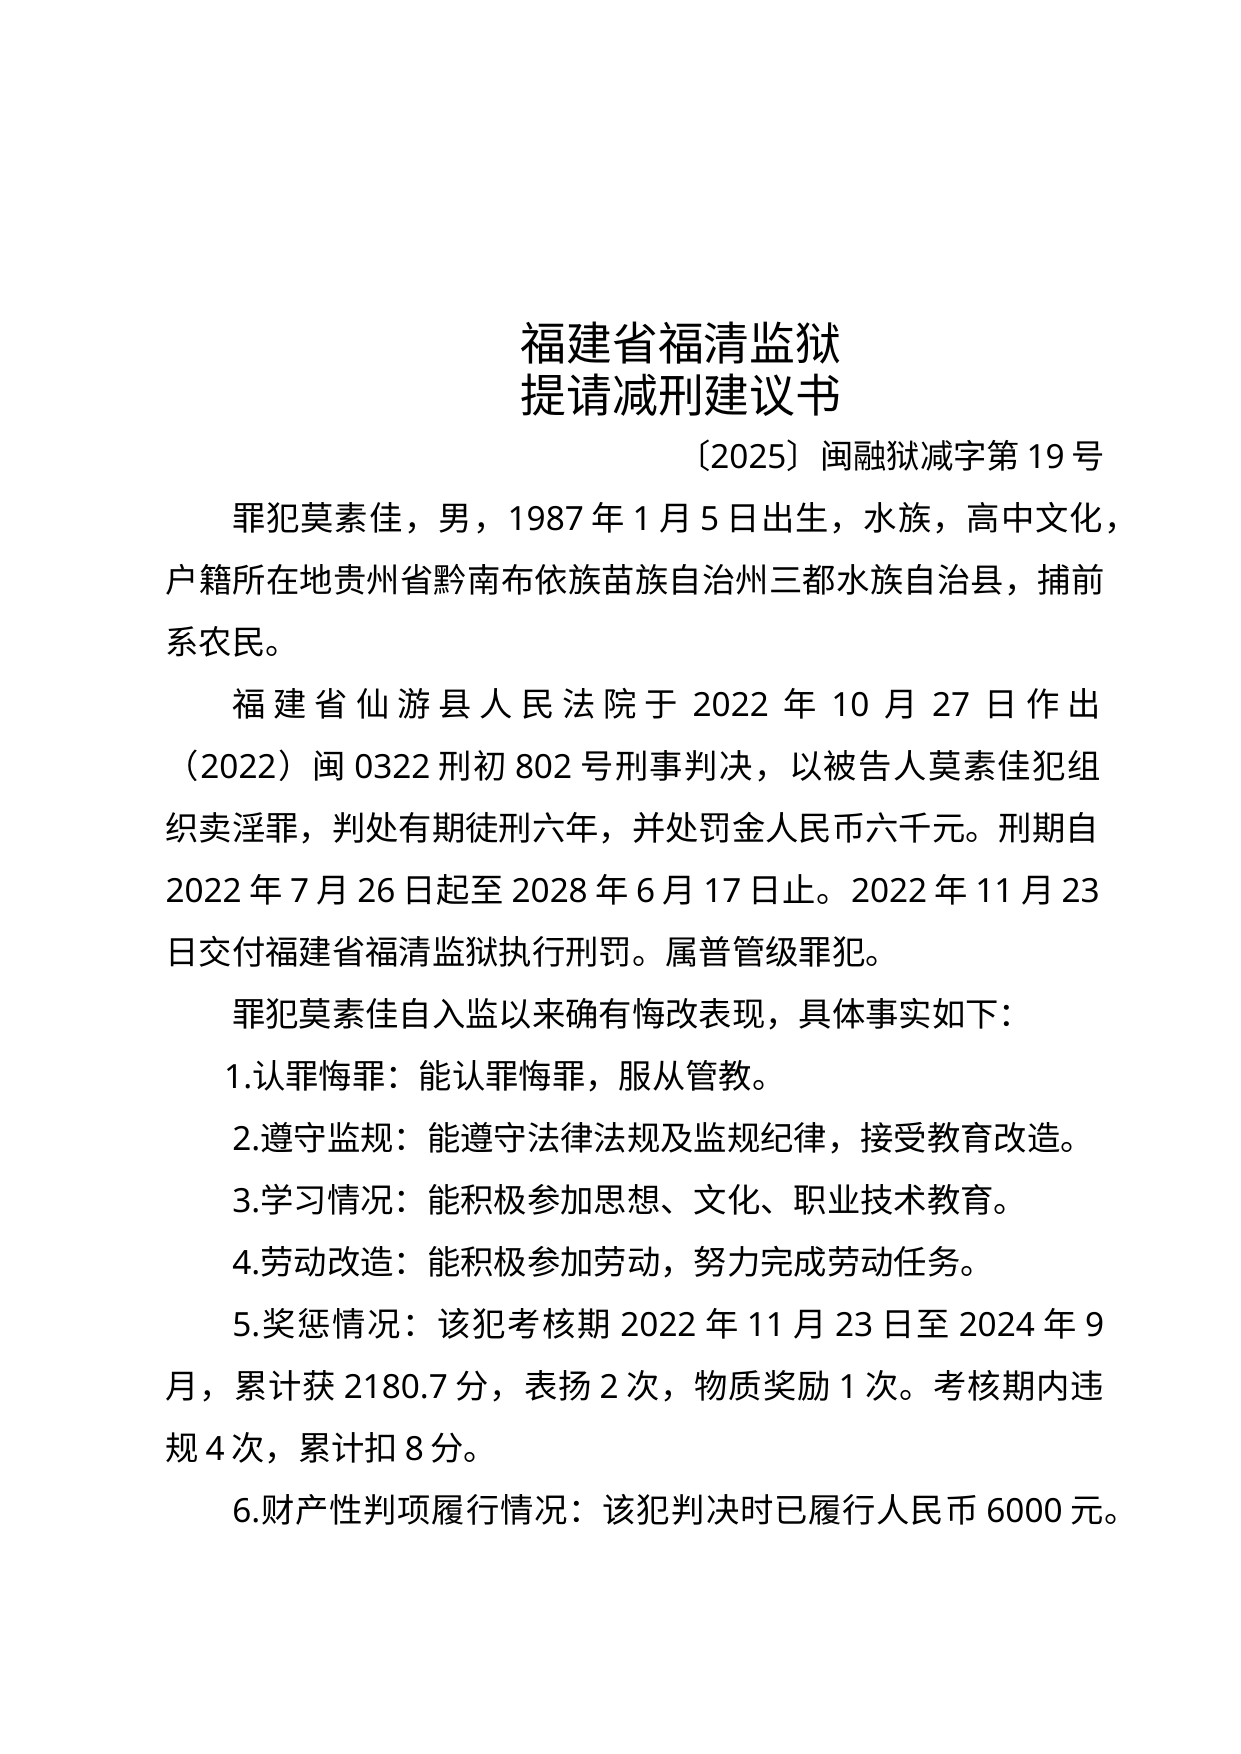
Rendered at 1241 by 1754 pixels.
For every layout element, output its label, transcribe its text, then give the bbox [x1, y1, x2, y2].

text 〔2025〕闽融狱减字第19号 [165, 423, 1104, 485]
text 福建省福清监狱 [165, 319, 1104, 371]
text 福建省仙游县人民法院于2022年10月27日作出（2022）闽0322刑初802号刑事判决，以被告人莫素佳犯组织卖淫罪，判处有期徒刑六年，并处罚金人民币六千元。刑期自2022年7月26日起至2028年6月17日止。2022年11月23日交付福建省福清监狱执行刑罚。属普管级罪犯。 [165, 671, 1100, 981]
text 1.认罪悔罪：能认罪悔罪，服从管教。 [165, 1043, 1104, 1105]
text 提请减刑建议书 [165, 371, 1104, 423]
text 罪犯莫素佳，男，1987年1月5日出生，水族，高中文化，户籍所在地贵州省黔南布依族苗族自治州三都水族自治县，捕前系农民。 [165, 485, 1104, 671]
text 3.学习情况：能积极参加思想、文化、职业技术教育。 [165, 1167, 1104, 1229]
text 罪犯莫素佳自入监以来确有悔改表现，具体事实如下： [165, 981, 1104, 1043]
text 4.劳动改造：能积极参加劳动，努力完成劳动任务。 [165, 1229, 1104, 1291]
text 2.遵守监规：能遵守法律法规及监规纪律，接受教育改造。 [165, 1105, 1104, 1167]
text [165, 1477, 1104, 1539]
text 5.奖惩情况：该犯考核期2022年11月23日至2024年9月，累计获2180.7分，表扬2次，物质奖励1次。考核期内违规4次，累计扣8分。 [165, 1291, 1104, 1477]
